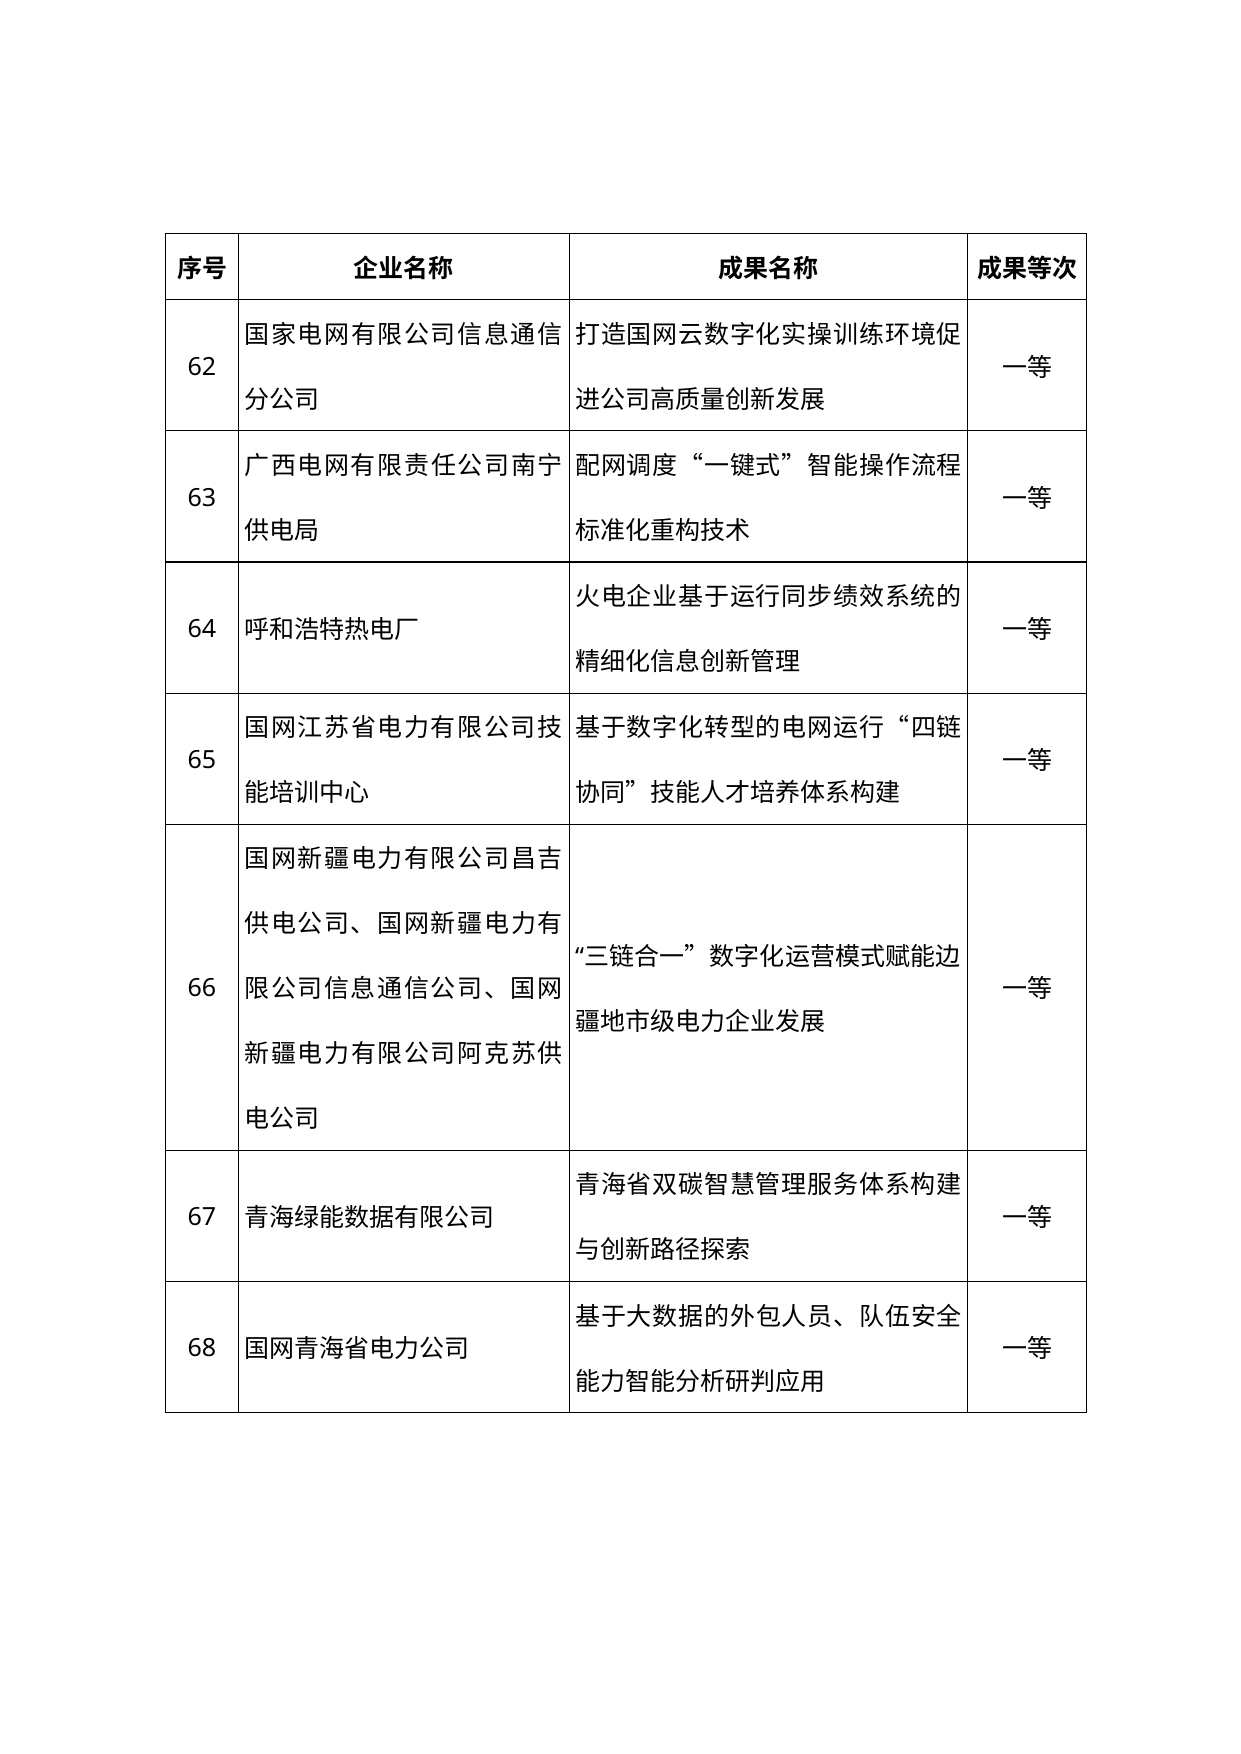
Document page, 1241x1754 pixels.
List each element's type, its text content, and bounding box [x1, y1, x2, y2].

table_cell 广西电网有限责任公司南宁供电局 [239, 431, 569, 561]
table_header 企业名称 [239, 234, 569, 299]
table_cell 一等 [968, 431, 1086, 561]
table_header 成果等次 [968, 234, 1086, 299]
table_cell 62 [166, 300, 238, 430]
table_cell 配网调度“一键式”智能操作流程标准化重构技术 [570, 431, 967, 561]
table_cell 国网青海省电力公司 [239, 1282, 569, 1412]
table_cell 基于数字化转型的电网运行“四链协同”技能人才培养体系构建 [570, 694, 967, 823]
table_cell 一等 [968, 1151, 1086, 1281]
table_cell 国网新疆电力有限公司昌吉供电公司、国网新疆电力有限公司信息通信公司、国网新疆电力有限公司阿克苏供电公司 [239, 825, 569, 1149]
table_cell 63 [166, 431, 238, 561]
table_cell 67 [166, 1151, 238, 1281]
table_cell 一等 [968, 825, 1086, 1149]
table_cell “三链合一”数字化运营模式赋能边疆地市级电力企业发展 [570, 825, 967, 1149]
table_cell 66 [166, 825, 238, 1149]
table_cell 68 [166, 1282, 238, 1412]
table_cell 64 [166, 563, 238, 692]
table_header 序号 [166, 234, 238, 299]
table_cell 呼和浩特热电厂 [239, 563, 569, 692]
table_cell 青海省双碳智慧管理服务体系构建与创新路径探索 [570, 1151, 967, 1281]
table_header 成果名称 [570, 234, 967, 299]
table_cell 一等 [968, 300, 1086, 430]
table_cell 一等 [968, 694, 1086, 823]
table_cell 一等 [968, 1282, 1086, 1412]
table_cell 打造国网云数字化实操训练环境促进公司高质量创新发展 [570, 300, 967, 430]
table_cell 火电企业基于运行同步绩效系统的精细化信息创新管理 [570, 563, 967, 692]
table_cell 65 [166, 694, 238, 823]
table_cell 国家电网有限公司信息通信分公司 [239, 300, 569, 430]
table_cell 青海绿能数据有限公司 [239, 1151, 569, 1281]
table_cell 国网江苏省电力有限公司技能培训中心 [239, 694, 569, 823]
table_cell 一等 [968, 563, 1086, 692]
table_cell 基于大数据的外包人员、队伍安全能力智能分析研判应用 [570, 1282, 967, 1412]
